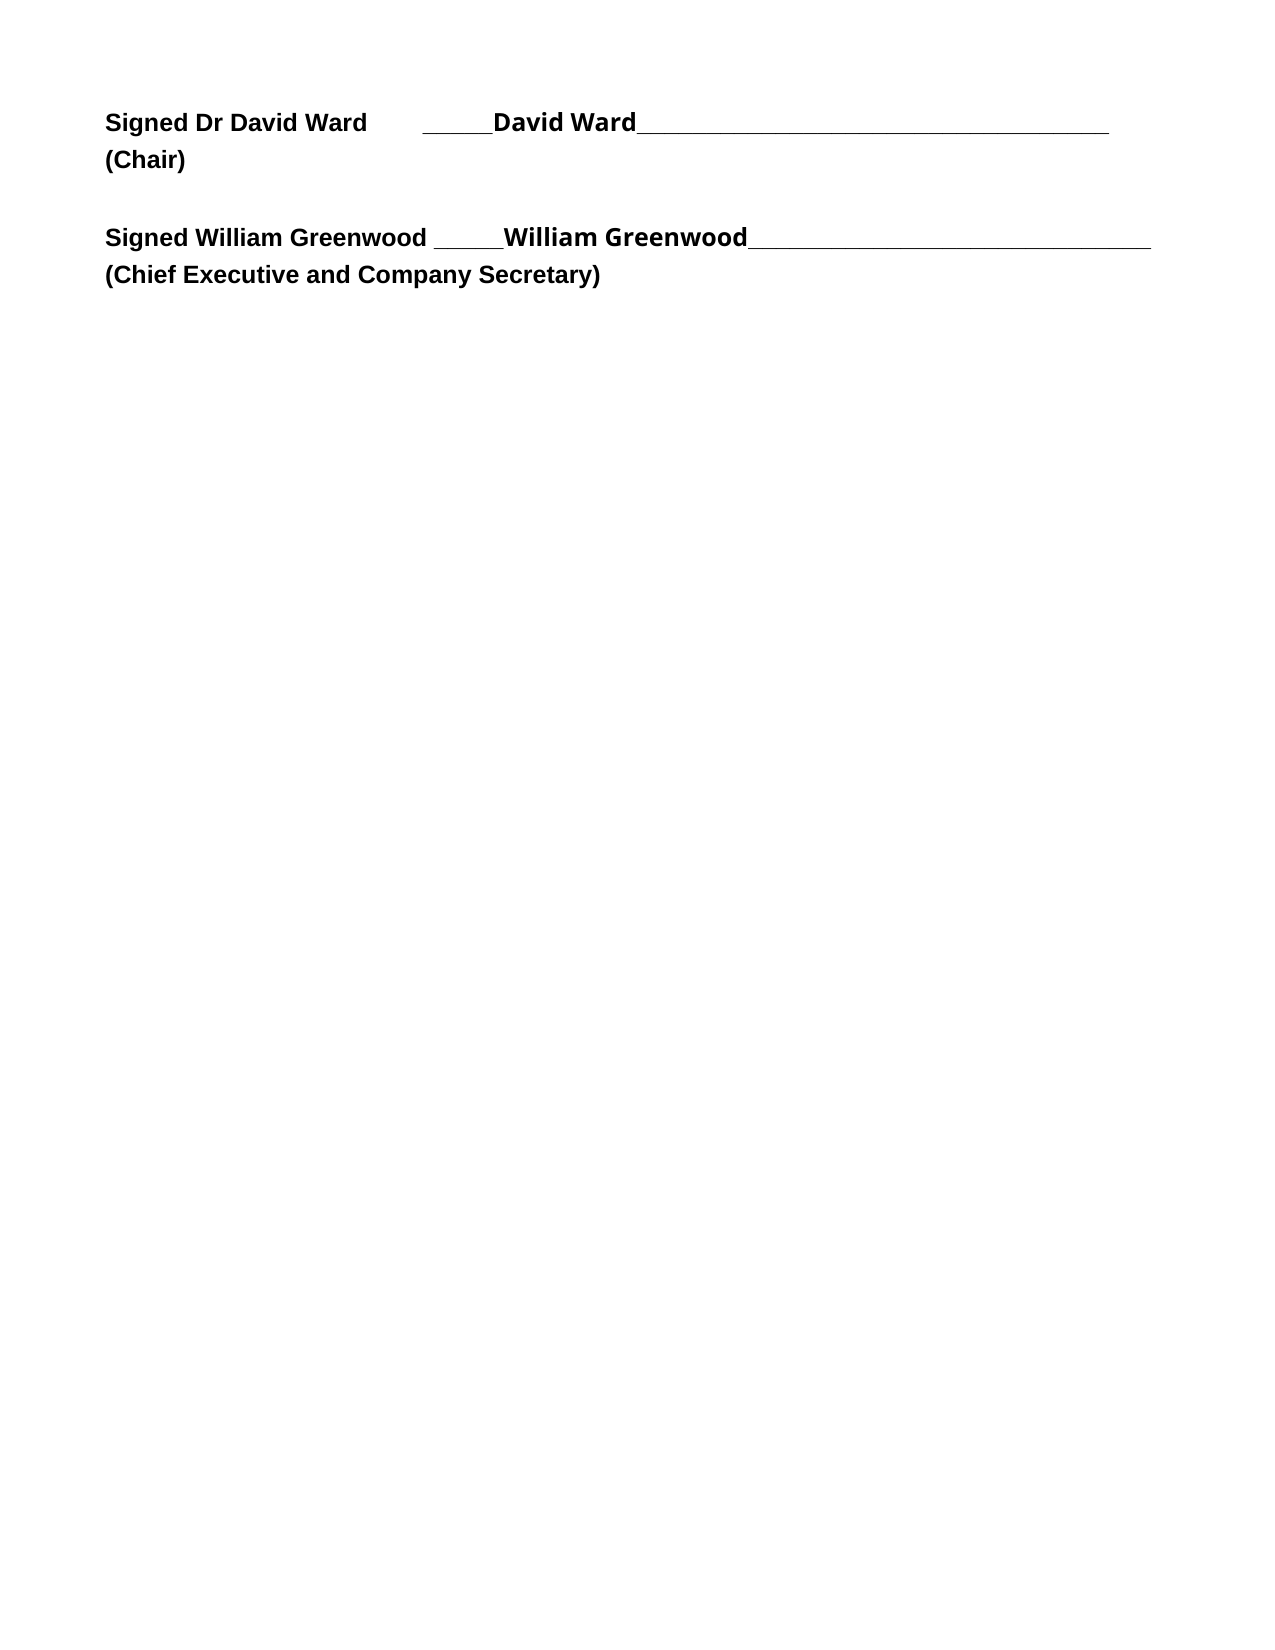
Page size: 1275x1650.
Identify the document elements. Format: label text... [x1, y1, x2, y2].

text Signed William Greenwood _____William Greenwood_____________________________ [105, 220, 1170, 254]
text (Chief Executive and Company Secretary) [105, 260, 1170, 289]
text Signed Dr David Ward _____David Ward__________________________________ [105, 105, 1170, 139]
text (Chair) [105, 145, 1170, 174]
